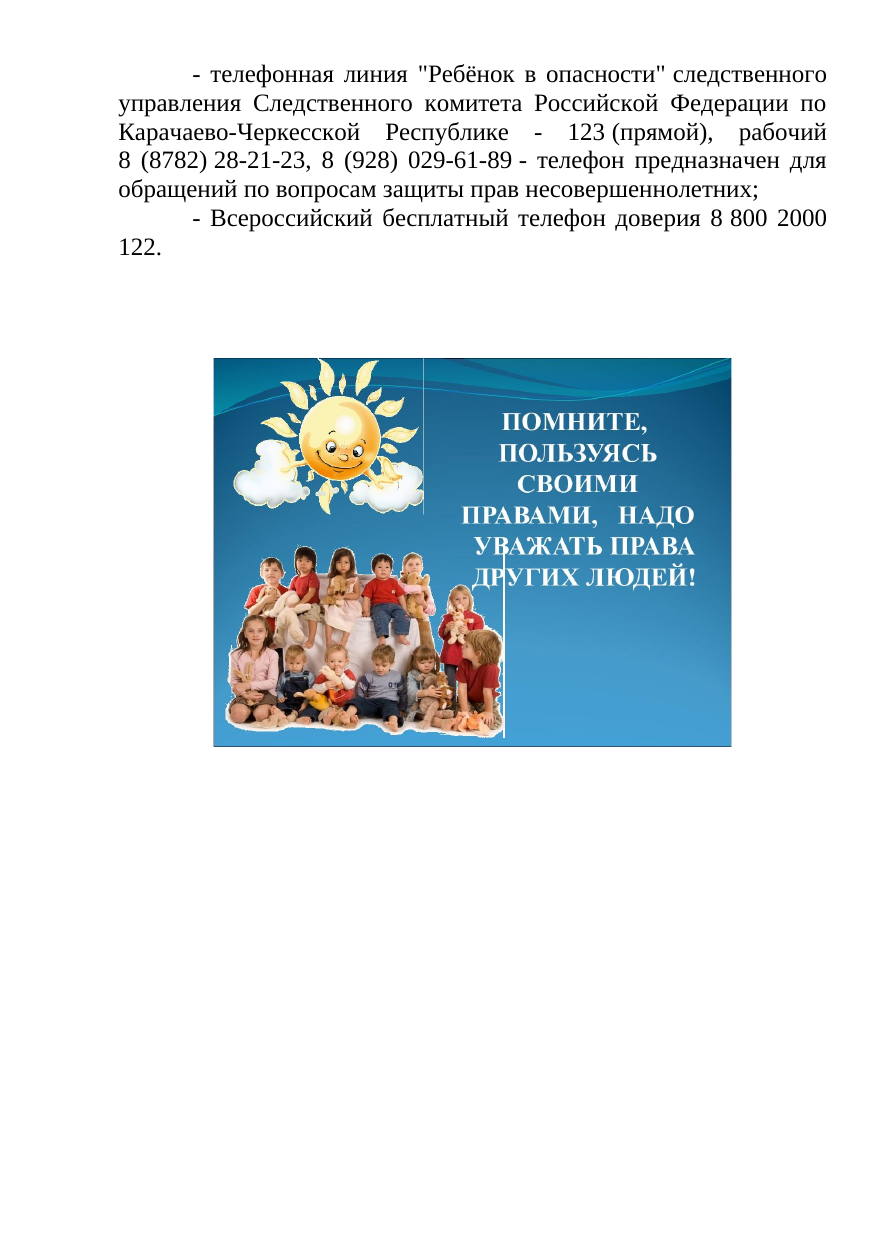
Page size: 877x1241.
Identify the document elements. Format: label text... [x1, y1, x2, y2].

picture [213, 358, 732, 747]
text - Всероссийский бесплатный телефон доверия 8 800 2000 122. [118, 203, 827, 260]
picture [219, 403, 227, 408]
picture [444, 358, 623, 388]
text - телефонная линия "Ребёнок в опасности" следственного управления Следственного комитета Российской Федерации по Карачаево-Черкесской Республике - 123 (прямой), рабочий 8 (8782) 28-21-23, 8 (928) 029-61-89 - телефон предназначен для обращений по вопросам защиты прав несовершеннолетних; [118, 59, 827, 203]
